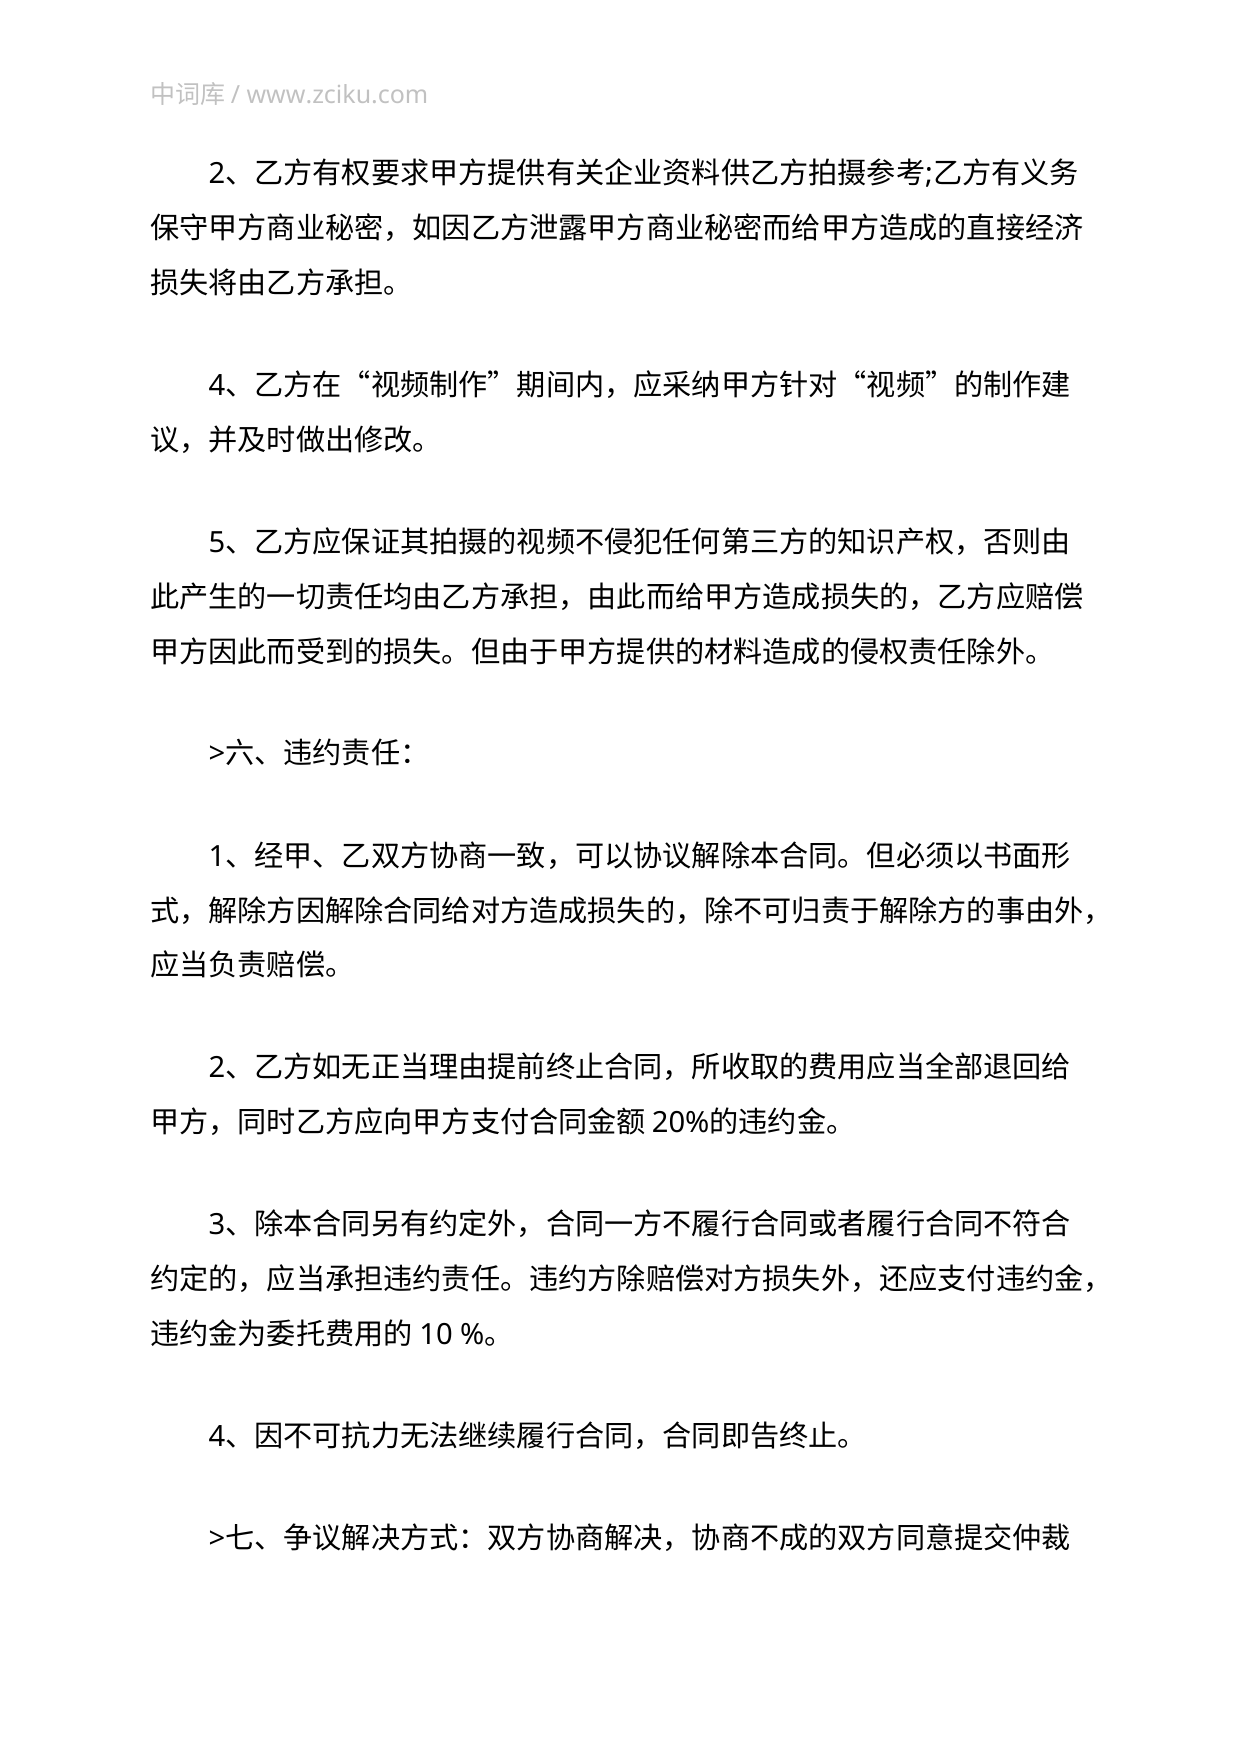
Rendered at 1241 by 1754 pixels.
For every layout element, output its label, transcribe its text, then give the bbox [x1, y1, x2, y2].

text 4、乙方在“视频制作”期间内，应采纳甲方针对“视频”的制作建议，并及时做出修改。 [150, 362, 1090, 459]
text 4、因不可抗力无法继续履行合同，合同即告终止。 [150, 1413, 1090, 1455]
text 2、乙方如无正当理由提前终止合同，所收取的费用应当全部退回给甲方，同时乙方应向甲方支付合同金额20%的违约金。 [150, 1044, 1090, 1141]
text 2、乙方有权要求甲方提供有关企业资料供乙方拍摄参考;乙方有义务保守甲方商业秘密，如因乙方泄露甲方商业秘密而给甲方造成的直接经济损失将由乙方承担。 [150, 150, 1090, 302]
text 1、经甲、乙双方协商一致，可以协议解除本合同。但必须以书面形式，解除方因解除合同给对方造成损失的，除不可归责于解除方的事由外，应当负责赔偿。 [150, 832, 1090, 984]
text 5、乙方应保证其拍摄的视频不侵犯任何第三方的知识产权，否则由此产生的一切责任均由乙方承担，由此而给甲方造成损失的，乙方应赔偿甲方因此而受到的损失。但由于甲方提供的材料造成的侵权责任除外。 [150, 518, 1090, 671]
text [150, 1514, 1090, 1557]
text >六、违约责任： [150, 730, 1090, 772]
text 3、除本合同另有约定外，合同一方不履行合同或者履行合同不符合约定的，应当承担违约责任。违约方除赔偿对方损失外，还应支付违约金，违约金为委托费用的 10 %。 [150, 1201, 1090, 1353]
